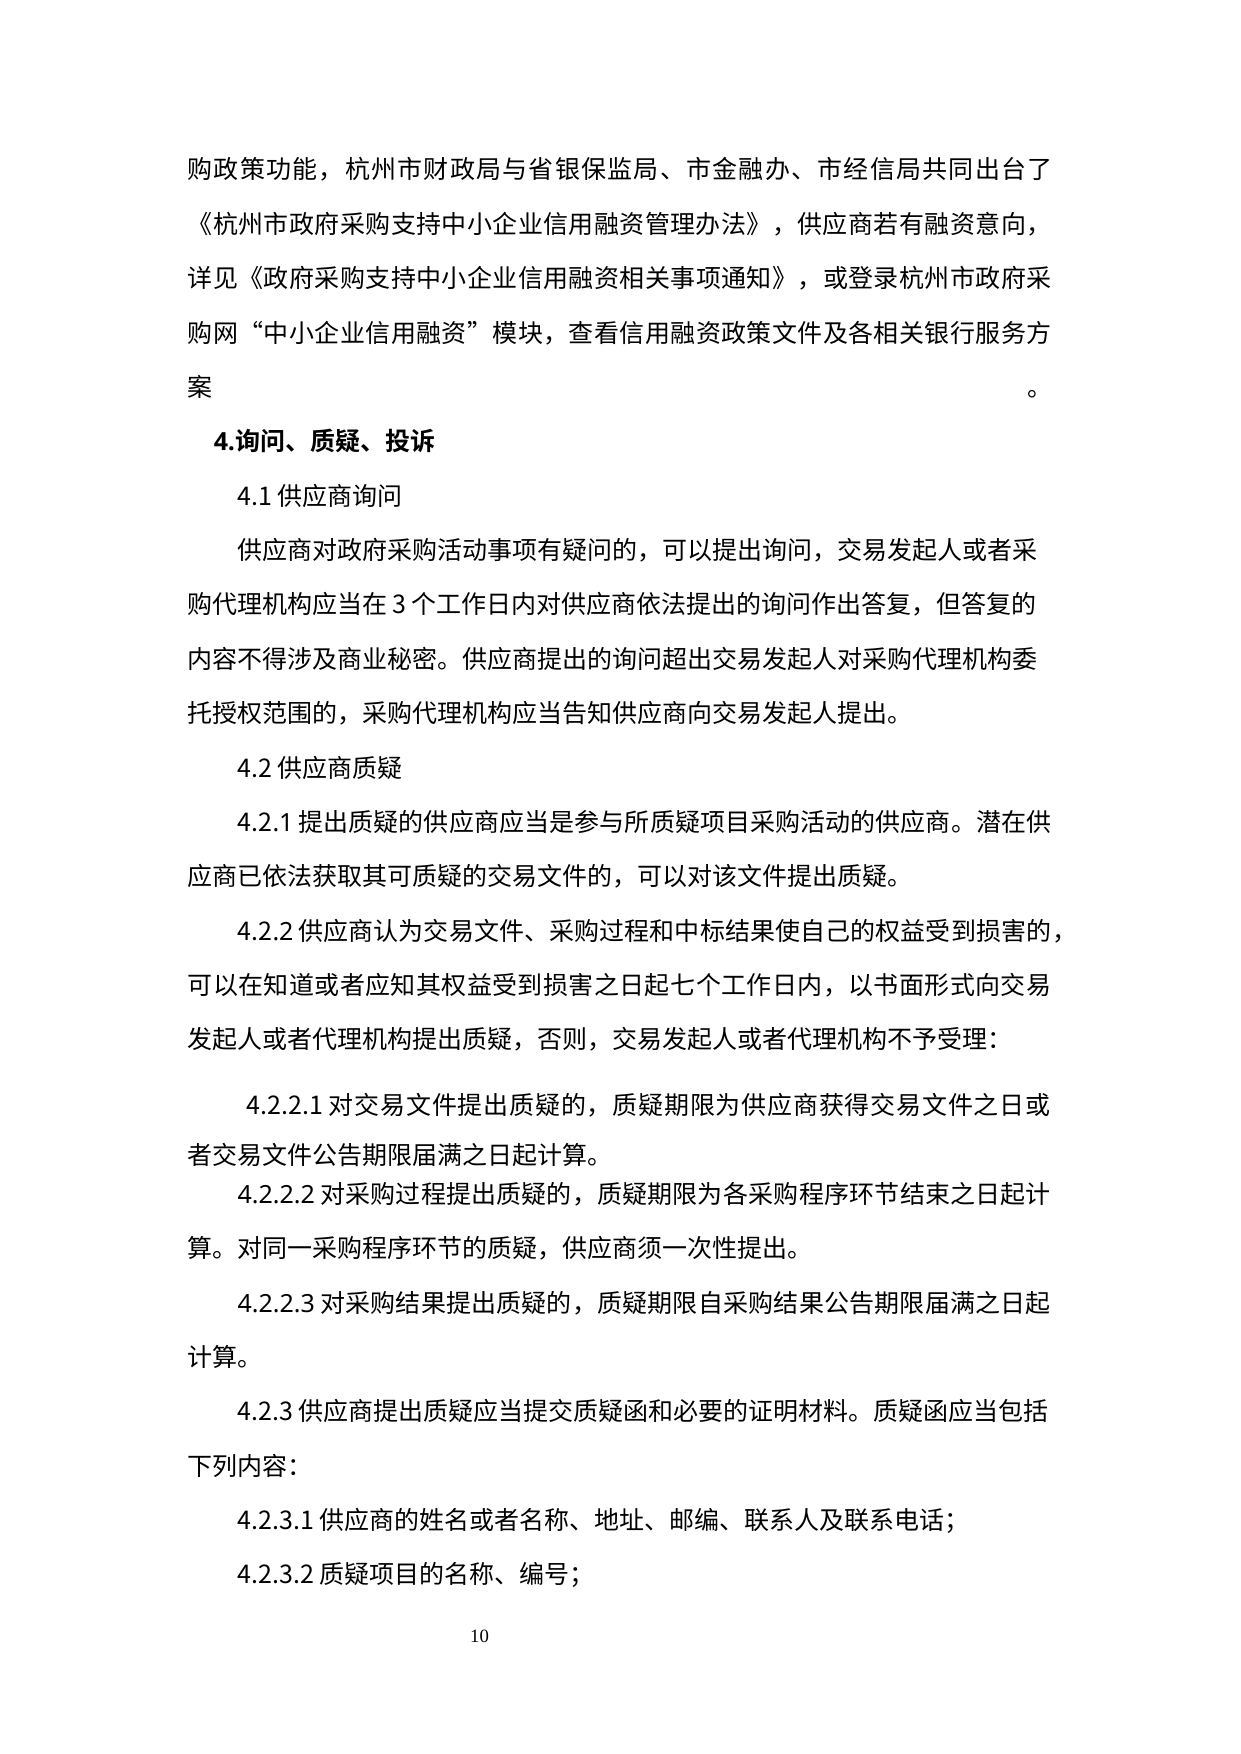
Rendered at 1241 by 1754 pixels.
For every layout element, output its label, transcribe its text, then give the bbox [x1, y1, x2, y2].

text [187, 150, 1053, 458]
text 4.2.2.1对交易文件提出质疑的，质疑期限为供应商获得交易文件之日或者交易文件公告期限届满之日起计算。 [187, 1074, 1053, 1174]
text 4.2.2供应商认为交易文件、采购过程和中标结果使自己的权益受到损害的，可以在知道或者应知其权益受到损害之日起七个工作日内，以书面形式向交易发起人或者代理机构提出质疑，否则，交易发起人或者代理机构不予受理： [187, 911, 1053, 1056]
text 4.2.3.1供应商的姓名或者名称、地址、邮编、联系人及联系电话； [187, 1501, 1053, 1537]
text 4.1供应商询问 [187, 476, 1053, 512]
text 4.2.2.3对采购结果提出质疑的，质疑期限自采购结果公告期限届满之日起计算。 [187, 1283, 1053, 1374]
text 4.2.2.2对采购过程提出质疑的，质疑期限为各采购程序环节结束之日起计算。对同一采购程序环节的质疑，供应商须一次性提出。 [187, 1174, 1053, 1265]
text 4.2.3供应商提出质疑应当提交质疑函和必要的证明材料。质疑函应当包括下列内容： [187, 1392, 1053, 1482]
text 供应商对政府采购活动事项有疑问的，可以提出询问，交易发起人或者采购代理机构应当在3个工作日内对供应商依法提出的询问作出答复，但答复的内容不得涉及商业秘密。供应商提出的询问超出交易发起人对采购代理机构委托授权范围的，采购代理机构应当告知供应商向交易发起人提出。 [187, 531, 1053, 730]
text 4.2.3.2质疑项目的名称、编号； [187, 1555, 1053, 1591]
text 4.2供应商质疑 [187, 748, 1053, 784]
text 4.2.1提出质疑的供应商应当是参与所质疑项目采购活动的供应商。潜在供应商已依法获取其可质疑的交易文件的，可以对该文件提出质疑。 [187, 802, 1053, 893]
